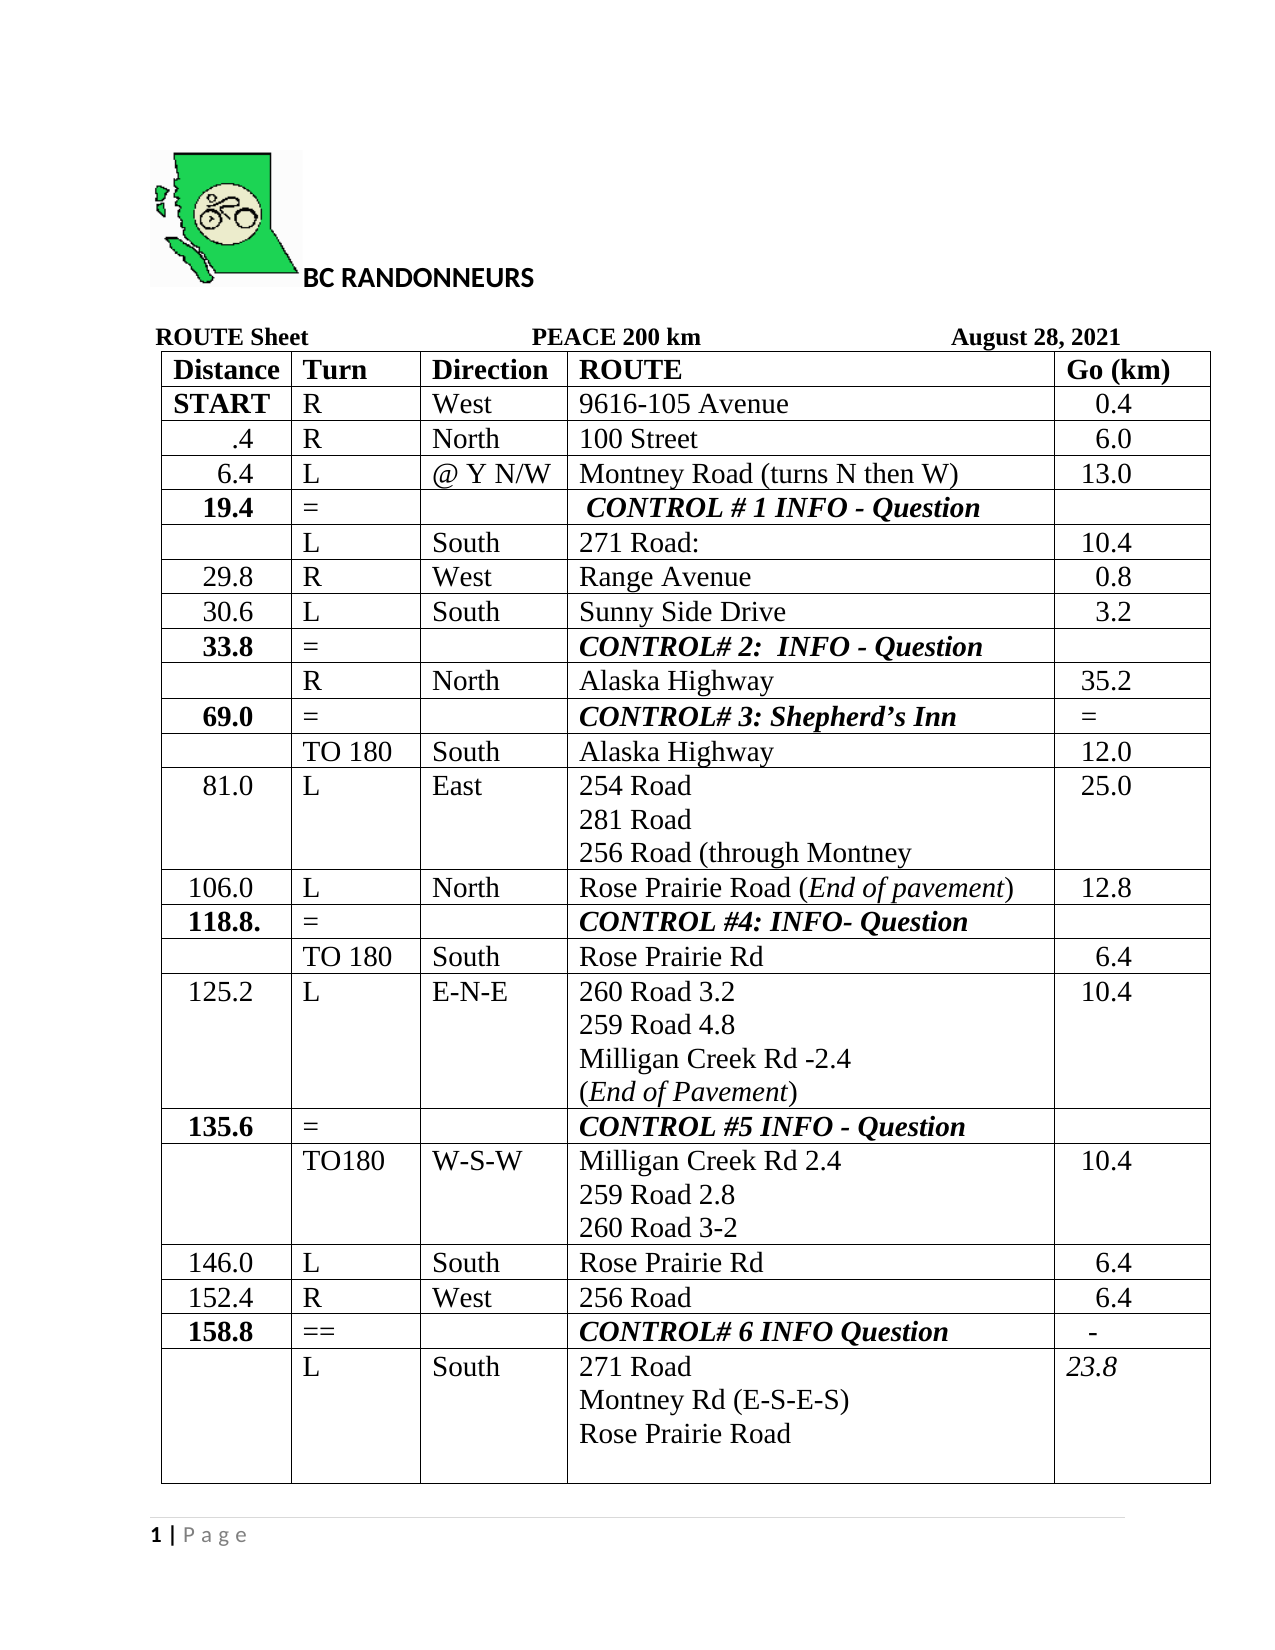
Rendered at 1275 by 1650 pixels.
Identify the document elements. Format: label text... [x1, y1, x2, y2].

table_cell L [292, 1349, 420, 1483]
table_cell = [292, 1109, 420, 1142]
table_cell [162, 734, 291, 767]
table_cell 6.4 [1055, 1245, 1210, 1279]
table_cell 3.2 [1055, 594, 1210, 628]
table_cell .4 [162, 421, 291, 455]
table_cell - [1055, 1314, 1210, 1348]
table_cell 0.4 [1055, 387, 1210, 420]
table_cell 30.6 [162, 594, 291, 628]
table_cell CONTROL # 1 INFO - Question [568, 490, 1054, 524]
table_header Direction [421, 352, 567, 386]
table_cell Sunny Side Drive [568, 594, 1054, 628]
table_cell 69.0 [162, 699, 291, 733]
table_cell 6.0 [1055, 421, 1210, 455]
table_cell 6.4 [162, 456, 291, 489]
table_cell West [421, 560, 567, 593]
table_cell 10.4 [1055, 1144, 1210, 1244]
table_cell [162, 1349, 291, 1483]
table_header Distance [162, 352, 291, 386]
table_cell 19.4 [162, 490, 291, 524]
table_cell TO 180 [292, 734, 420, 767]
table_cell 152.4 [162, 1280, 291, 1313]
table_cell Rose Prairie Rd [568, 1245, 1054, 1279]
table_cell 158.8 [162, 1314, 291, 1348]
table_cell 118.8. [162, 905, 291, 938]
table_cell 12.0 [1055, 734, 1210, 767]
table_cell North [421, 421, 567, 455]
table_cell 25.0 [1055, 768, 1210, 869]
table_cell == [292, 1314, 420, 1348]
table_cell South [421, 1245, 567, 1279]
table_cell [1055, 1109, 1210, 1142]
table_cell 81.0 [162, 768, 291, 869]
table_cell 106.0 [162, 870, 291, 903]
table_cell South [421, 1349, 567, 1483]
table_cell 260 Road 3.2 259 Road 4.8 Milligan Creek Rd -2.4 (End of Pavement) [568, 974, 1054, 1108]
table_cell 254 Road 281 Road 256 Road (through Montney [568, 768, 1054, 869]
table_cell [421, 490, 567, 524]
table_cell 35.2 [1055, 663, 1210, 698]
table_cell W-S-W [421, 1144, 567, 1244]
table_cell Montney Road (turns N then W) [568, 456, 1054, 489]
table_cell 271 Road Montney Rd (E-S-E-S) Rose Prairie Road [568, 1349, 1054, 1483]
table_cell L [292, 525, 420, 558]
text BC RANDONNEURS [150, 150, 1125, 294]
table_cell L [292, 594, 420, 628]
table_cell = [1055, 699, 1210, 733]
table_cell E-N-E [421, 974, 567, 1108]
table_cell West [421, 387, 567, 420]
table_cell 29.8 [162, 560, 291, 593]
table_cell TO180 [292, 1144, 420, 1244]
table_cell 10.4 [1055, 974, 1210, 1108]
table_cell East [421, 768, 567, 869]
table_cell West [421, 1280, 567, 1313]
table_cell CONTROL# 3: Shepherd’s Inn [568, 699, 1054, 733]
table_cell 23.8 [1055, 1349, 1210, 1483]
table_cell [421, 1314, 567, 1348]
table_cell TO 180 [292, 939, 420, 973]
table_cell 10.4 [1055, 525, 1210, 558]
text ROUTE Sheet PEACE 200 km August 28, 2021 [150, 322, 1125, 351]
table_cell [1055, 629, 1210, 662]
table_cell [421, 699, 567, 733]
table_cell 13.0 [1055, 456, 1210, 489]
table_cell South [421, 594, 567, 628]
table_cell = [292, 905, 420, 938]
table_cell [162, 939, 291, 973]
table_cell @ Y N/W [421, 456, 567, 489]
table_cell 9616-105 Avenue [568, 387, 1054, 420]
table_cell Range Avenue [568, 560, 1054, 593]
table_cell 135.6 [162, 1109, 291, 1142]
table_cell CONTROL# 6 INFO Question [568, 1314, 1054, 1348]
table_cell 146.0 [162, 1245, 291, 1279]
table_cell Alaska Highway [568, 734, 1054, 767]
table_cell L [292, 456, 420, 489]
table_cell [421, 629, 567, 662]
table_cell 100 Street [568, 421, 1054, 455]
table_cell South [421, 734, 567, 767]
table_cell Alaska Highway [568, 663, 1054, 698]
table_cell [162, 525, 291, 558]
table_cell Milligan Creek Rd 2.4 259 Road 2.8 260 Road 3-2 [568, 1144, 1054, 1244]
table_cell North [421, 870, 567, 903]
table_cell Rose Prairie Road (End of pavement) [568, 870, 1054, 903]
table_cell CONTROL #5 INFO - Question [568, 1109, 1054, 1142]
table_header Go (km) [1055, 352, 1210, 386]
table_cell North [421, 663, 567, 698]
table_cell 125.2 [162, 974, 291, 1108]
table_cell Rose Prairie Rd [568, 939, 1054, 973]
table_cell CONTROL# 2: INFO - Question [568, 629, 1054, 662]
table_cell South [421, 939, 567, 973]
table_cell = [292, 490, 420, 524]
picture [150, 150, 303, 287]
table_cell R [292, 663, 420, 698]
table_cell [1055, 905, 1210, 938]
table_cell 12.8 [1055, 870, 1210, 903]
table_cell South [421, 525, 567, 558]
table_header ROUTE [568, 352, 1054, 386]
table_cell [162, 1144, 291, 1244]
table_cell = [292, 629, 420, 662]
table_cell 6.4 [1055, 1280, 1210, 1313]
table_cell CONTROL #4: INFO- Question [568, 905, 1054, 938]
table_cell R [292, 1280, 420, 1313]
table_header Turn [292, 352, 420, 386]
table_cell L [292, 768, 420, 869]
table_cell START [162, 387, 291, 420]
table_cell R [292, 421, 420, 455]
table_cell [1055, 490, 1210, 524]
table_cell L [292, 974, 420, 1108]
table_cell [421, 1109, 567, 1142]
table_cell [421, 905, 567, 938]
table_cell = [292, 699, 420, 733]
table_cell [162, 663, 291, 698]
table_cell L [292, 870, 420, 903]
table_cell 6.4 [1055, 939, 1210, 973]
table_cell 271 Road: [568, 525, 1054, 558]
table_cell 256 Road [568, 1280, 1054, 1313]
table_cell R [292, 560, 420, 593]
table_cell 33.8 [162, 629, 291, 662]
table_cell R [292, 387, 420, 420]
table_cell 0.8 [1055, 560, 1210, 593]
table_cell L [292, 1245, 420, 1279]
